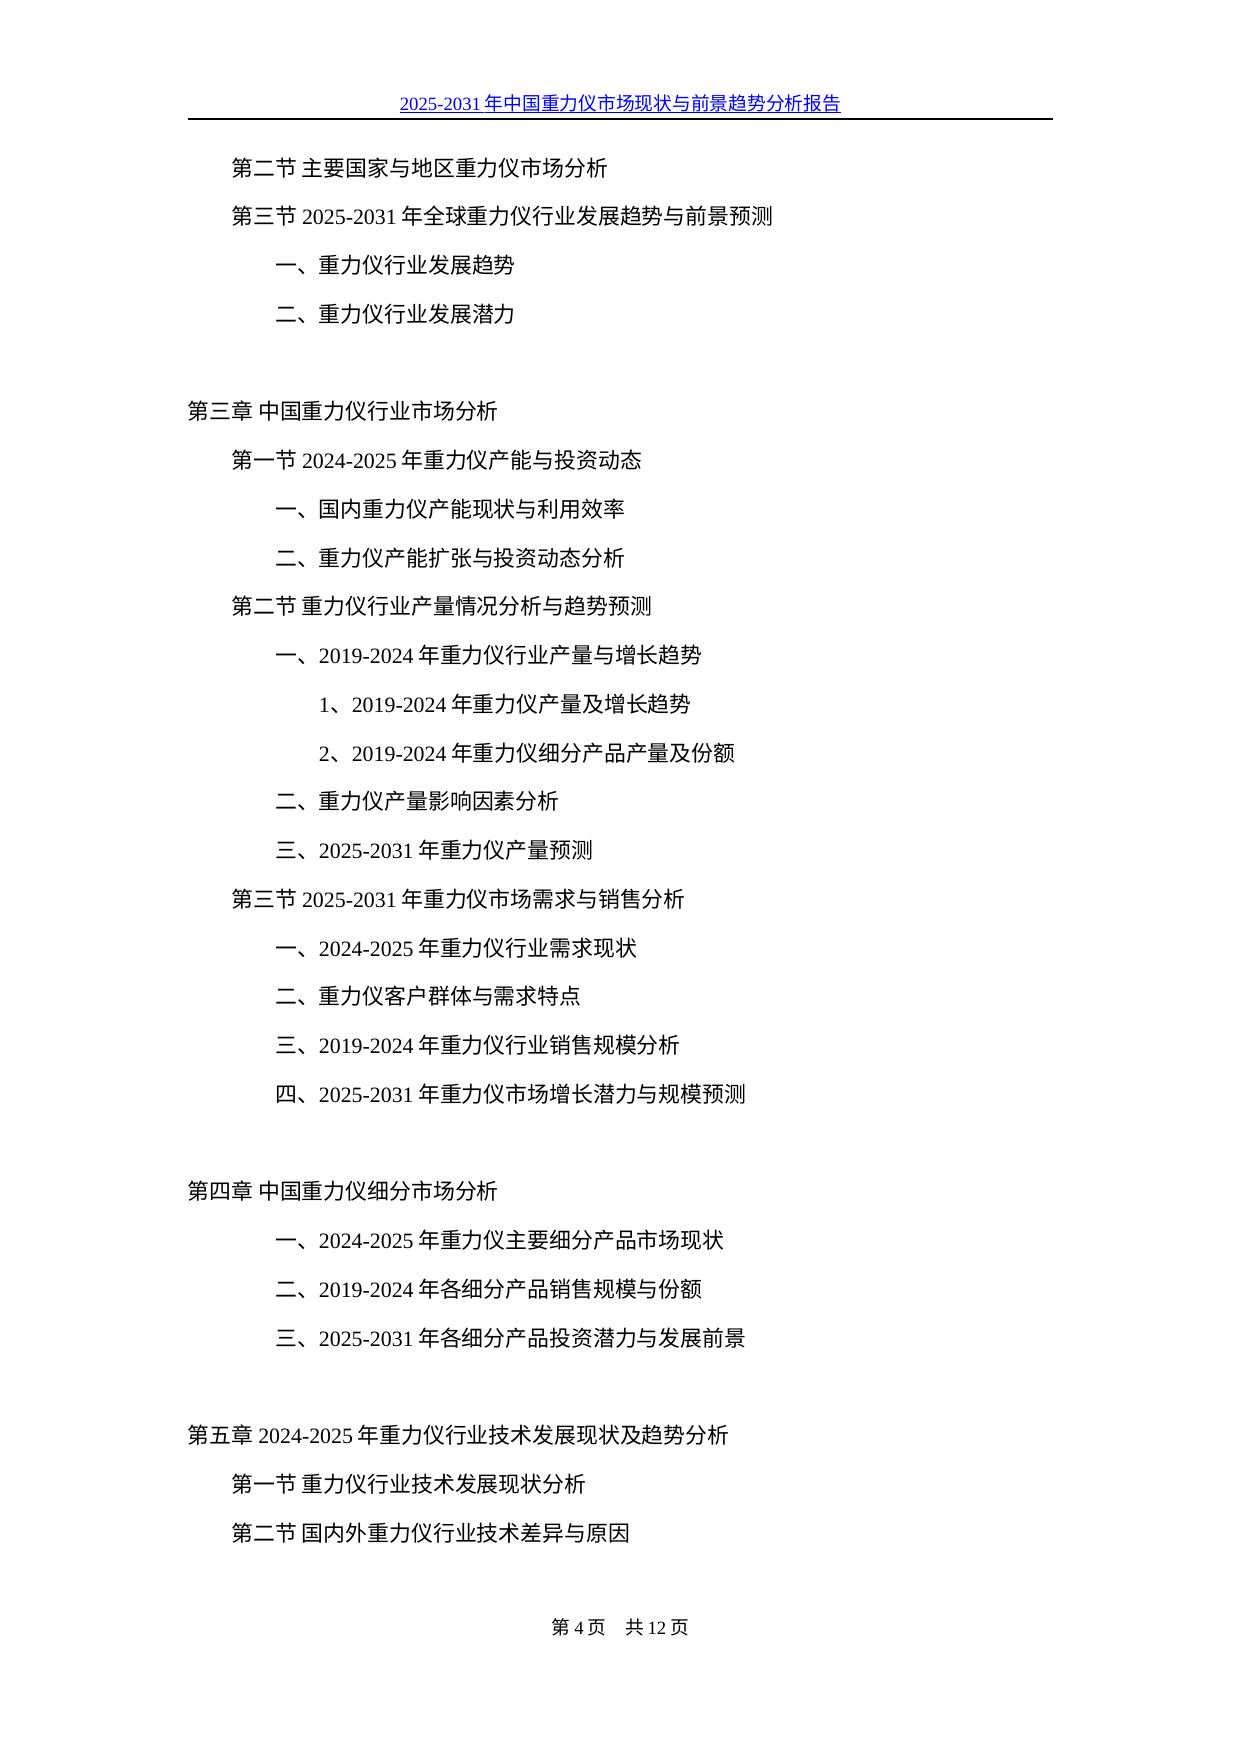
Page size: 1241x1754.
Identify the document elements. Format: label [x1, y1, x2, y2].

text [187, 150, 1053, 1548]
